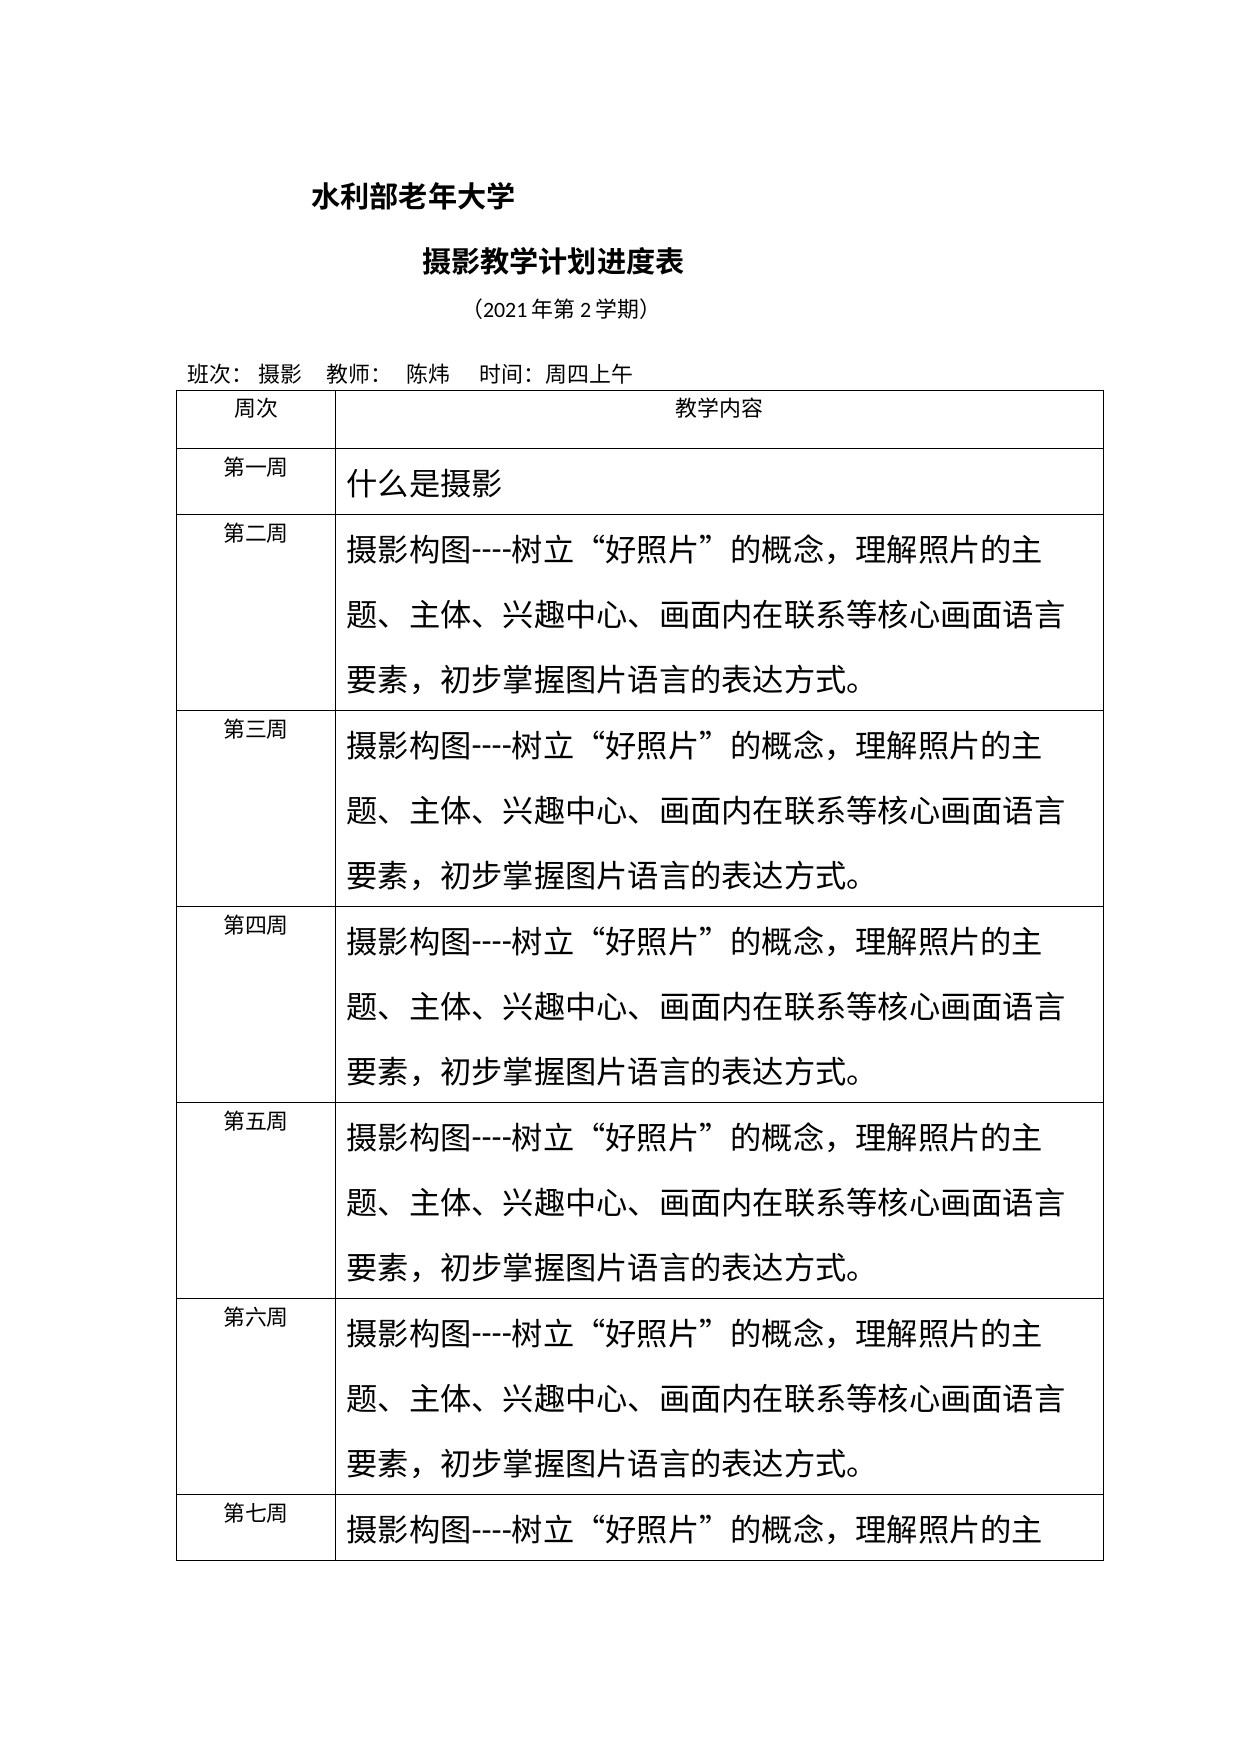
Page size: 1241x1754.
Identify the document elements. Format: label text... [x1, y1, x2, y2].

table_cell 第三周 [177, 711, 335, 906]
table_cell 什么是摄影 [336, 449, 1103, 514]
table_cell 摄影构图----树立“好照片”的概念，理解照片的主题、主体、兴趣中心、画面内在联系等核心画面语言要素，初步掌握图片语言的表达方式。 [336, 711, 1103, 906]
text （2021年第2学期） [187, 292, 1053, 324]
table_header 教学内容 [336, 391, 1103, 448]
table_cell 摄影构图----树立“好照片”的概念，理解照片的主题、主体、兴趣中心、画面内在联系等核心画面语言要素，初步掌握图片语言的表达方式。 [336, 907, 1103, 1102]
table_cell 第四周 [177, 907, 335, 1102]
table_cell 第七周 [177, 1495, 335, 1560]
table_cell 第二周 [177, 515, 335, 710]
table_header 周次 [177, 391, 335, 448]
text 班次： 摄影 教师： 陈炜 时间：周四上午 [187, 357, 1053, 389]
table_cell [336, 1103, 1103, 1298]
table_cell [336, 1299, 1103, 1494]
table_cell 摄影构图----树立“好照片”的概念，理解照片的主题、主体、兴趣中心、画面内在联系等核心画面语言要素，初步掌握图片语言的表达方式。 [336, 515, 1103, 710]
text 水利部老年大学 [187, 162, 1053, 227]
table_cell 第六周 [177, 1299, 335, 1494]
text 摄影教学计划进度表 [187, 227, 1053, 292]
table_cell 第一周 [177, 449, 335, 514]
table_cell 第五周 [177, 1103, 335, 1298]
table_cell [336, 1495, 1103, 1560]
